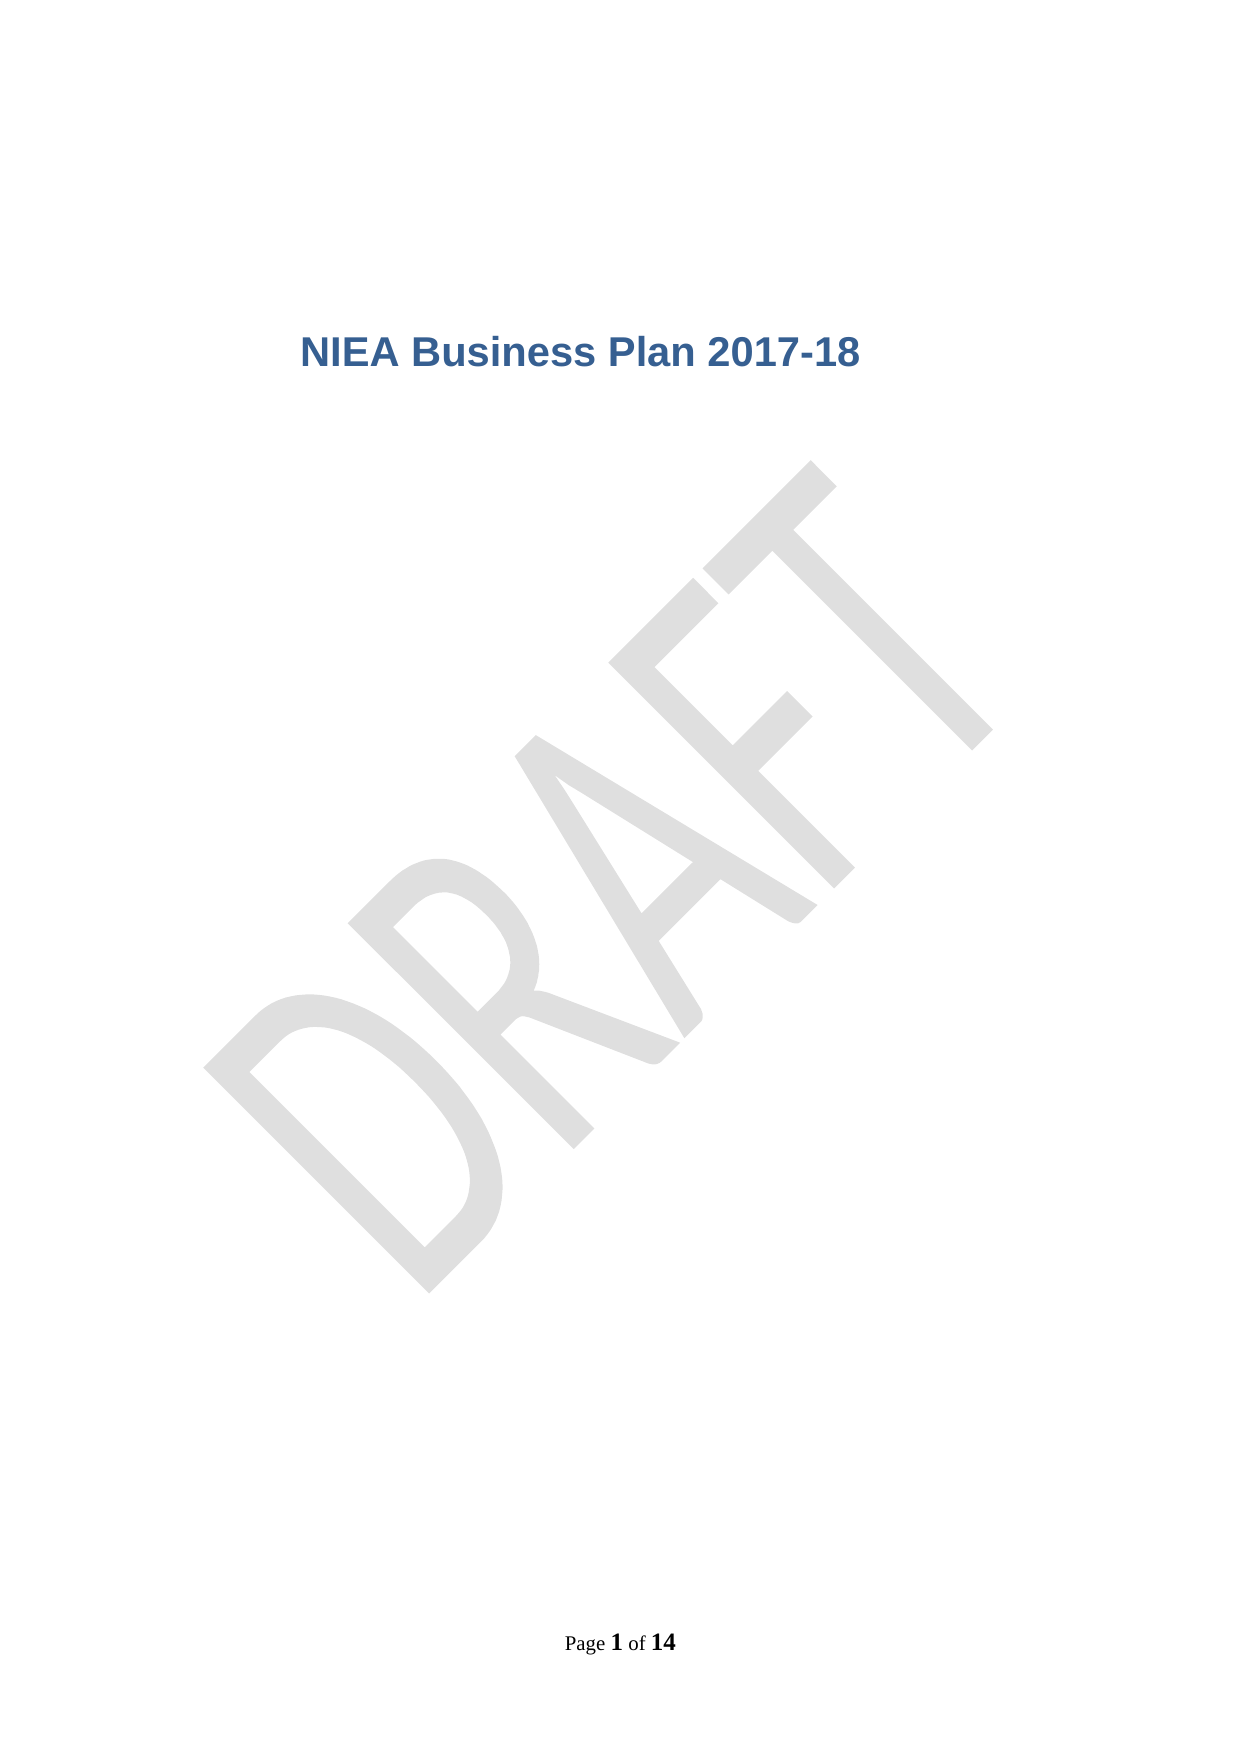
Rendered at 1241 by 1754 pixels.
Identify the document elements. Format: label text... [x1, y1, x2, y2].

text NIEA Business Plan 2017-18 [150, 327, 1090, 375]
